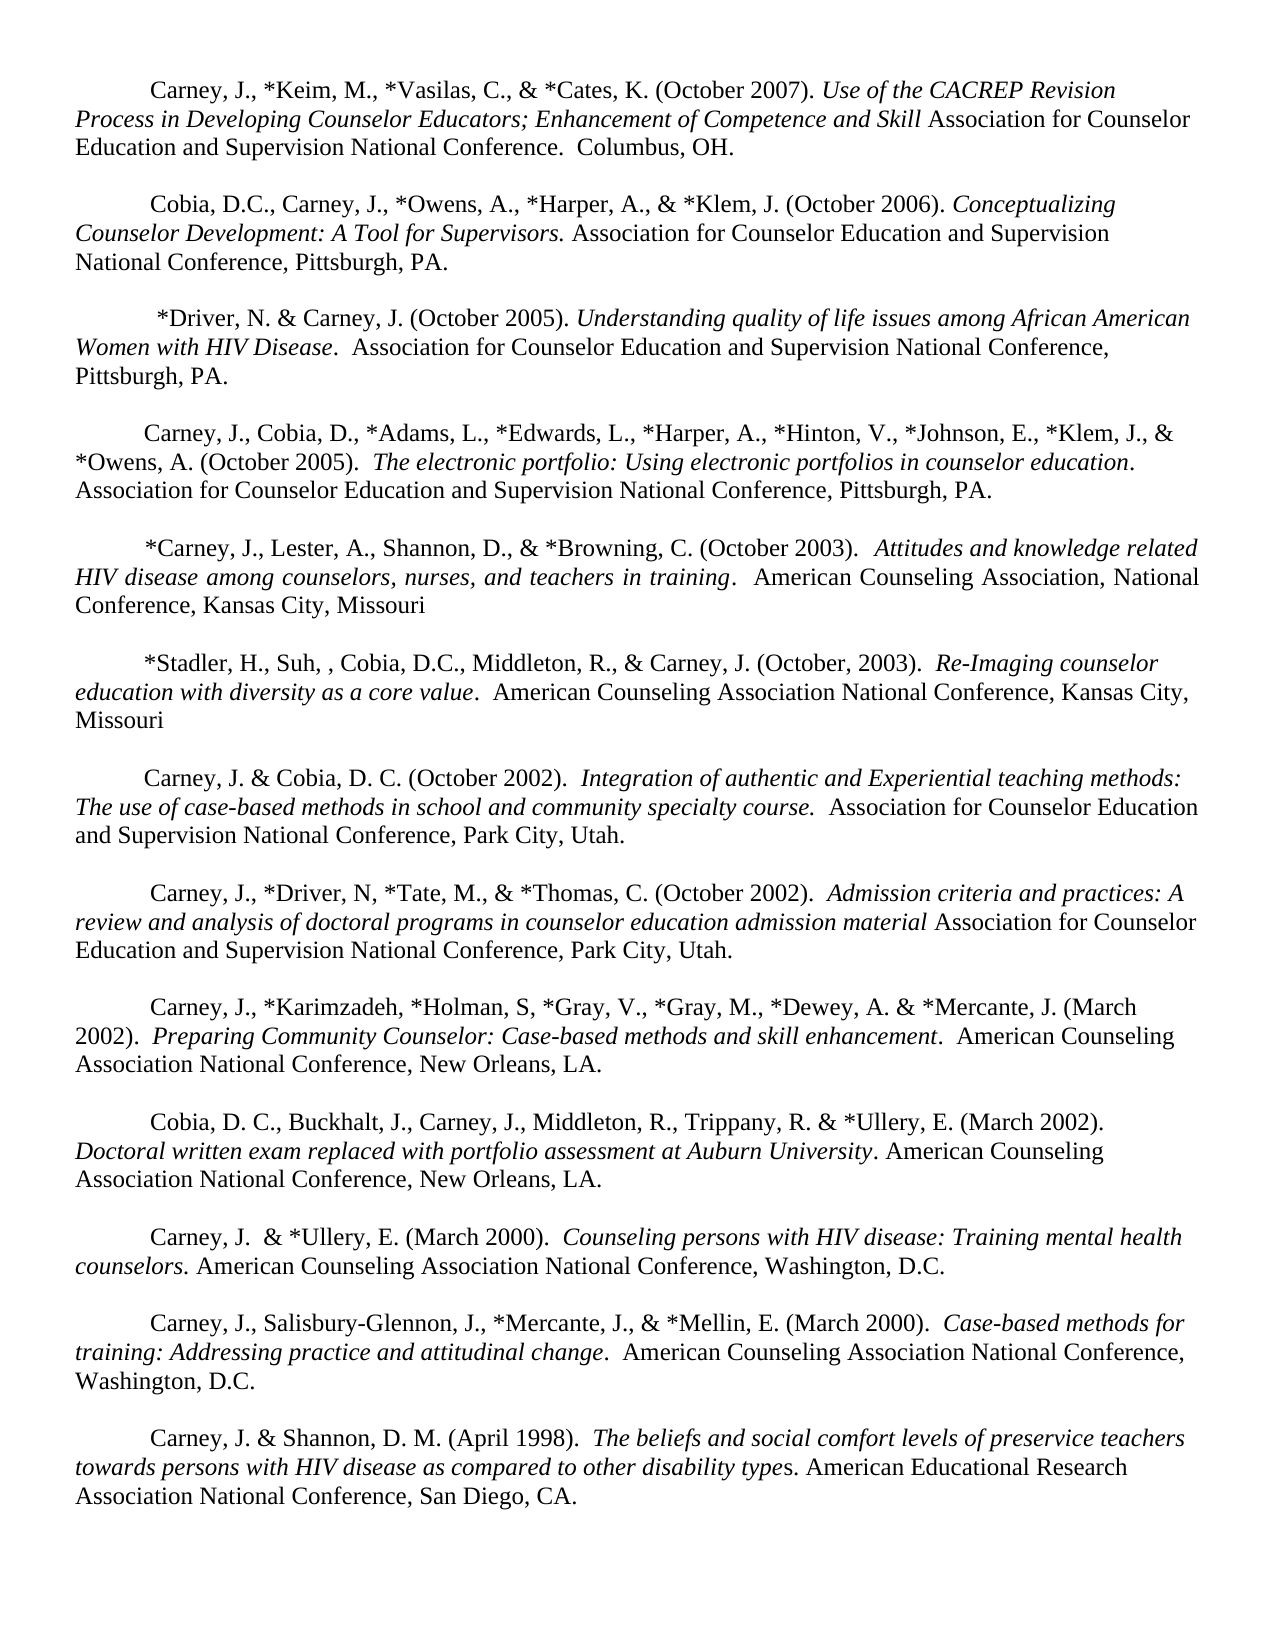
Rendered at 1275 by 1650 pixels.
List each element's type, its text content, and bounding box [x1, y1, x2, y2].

text Carney, J., *Keim, M., *Vasilas, C., & *Cates, K. (October 2007). Use of the CACREP Revision Process in Developing Counselor Educators; Enhancement of Competence and Skill Association for Counselor Education and Supervision National Conference. Columbus, OH. [75, 75, 1200, 161]
text Carney, J., Salisbury-Glennon, J., *Mercante, J., & *Mellin, E. (March 2000). Case-based methods for training: Addressing practice and attitudinal change. American Counseling Association National Conference, Washington, D.C. [75, 1308, 1200, 1394]
text Carney, J., *Driver, N, *Tate, M., & *Thomas, C. (October 2002). Admission criteria and practices: A review and analysis of doctoral programs in counselor education admission material Association for Counselor Education and Supervision National Conference, Park City, Utah. [75, 878, 1200, 964]
text *Driver, N. & Carney, J. (October 2005). Understanding quality of life issues among African American Women with HIV Disease. Association for Counselor Education and Supervision National Conference, Pittsburgh, PA. [75, 303, 1200, 390]
text Carney, J. & *Ullery, E. (March 2000). Counseling persons with HIV disease: Training mental health counselors. American Counseling Association National Conference, Washington, D.C. [75, 1222, 1200, 1279]
text Carney, J. & Cobia, D. C. (October 2002). Integration of authentic and Experiential teaching methods: The use of case-based methods in school and community specialty course. Association for Counselor Education and Supervision National Conference, Park City, Utah. [75, 763, 1200, 849]
text *Stadler, H., Suh, , Cobia, D.C., Middleton, R., & Carney, J. (October, 2003). Re-Imaging counselor education with diversity as a core value. American Counseling Association National Conference, Kansas City, Missouri [75, 648, 1200, 734]
text Carney, J. & Shannon, D. M. (April 1998). The beliefs and social comfort levels of preservice teachers towards persons with HIV disease as compared to other disability types. American Educational Research Association National Conference, San Diego, CA. [75, 1423, 1200, 1509]
text Cobia, D. C., Buckhalt, J., Carney, J., Middleton, R., Trippany, R. & *Ullery, E. (March 2002). Doctoral written exam replaced with portfolio assessment at Auburn University. American Counseling Association National Conference, New Orleans, LA. [75, 1107, 1200, 1193]
text Carney, J., Cobia, D., *Adams, L., *Edwards, L., *Harper, A., *Hinton, V., *Johnson, E., *Klem, J., & *Owens, A. (October 2005). The electronic portfolio: Using electronic portfolios in counselor education. Association for Counselor Education and Supervision National Conference, Pittsburgh, PA. [75, 418, 1200, 504]
text *Carney, J., Lester, A., Shannon, D., & *Browning, C. (October 2003). Attitudes and knowledge related HIV disease among counselors, nurses, and teachers in training. American Counseling Association, National Conference, Kansas City, Missouri [75, 533, 1200, 619]
text Cobia, D.C., Carney, J., *Owens, A., *Harper, A., & *Klem, J. (October 2006). Conceptualizing Counselor Development: A Tool for Supervisors. Association for Counselor Education and Supervision National Conference, Pittsburgh, PA. [75, 189, 1200, 276]
text Carney, J., *Karimzadeh, *Holman, S, *Gray, V., *Gray, M., *Dewey, A. & *Mercante, J. (March 2002). Preparing Community Counselor: Case-based methods and skill enhancement. American Counseling Association National Conference, New Orleans, LA. [75, 992, 1200, 1078]
